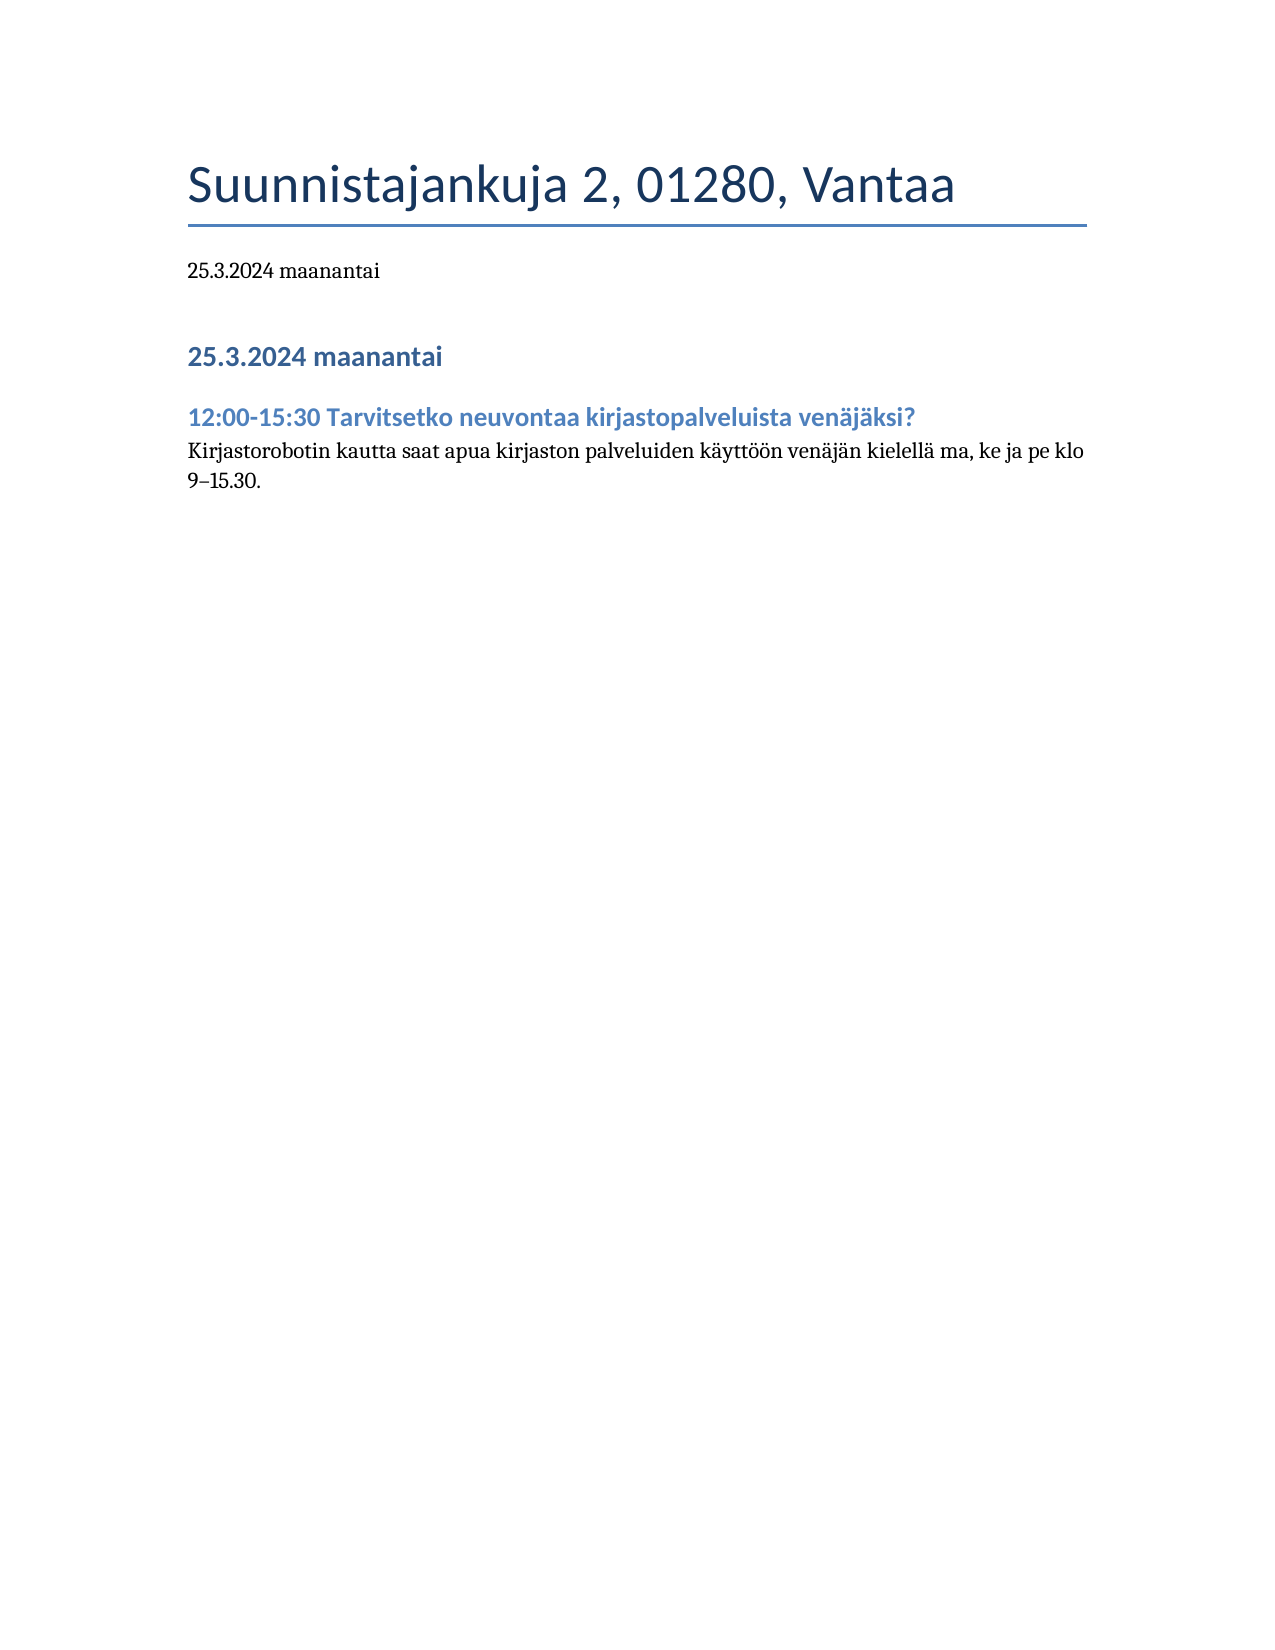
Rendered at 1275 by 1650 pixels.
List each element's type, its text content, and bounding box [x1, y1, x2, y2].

subtitle 12:00-15:30 Tarvitsetko neuvontaa kirjastopalveluista venäjäksi? [187, 400, 1087, 433]
text 25.3.2024 maanantai [187, 258, 1087, 284]
text Kirjastorobotin kautta saat apua kirjaston palveluiden käyttöön venäjän kielellä ma, ke ja pe klo 9–15.30. [187, 438, 1087, 494]
subtitle 25.3.2024 maanantai [187, 338, 1087, 374]
title Suunnistajankuja 2, 01280, Vantaa [187, 150, 1087, 227]
